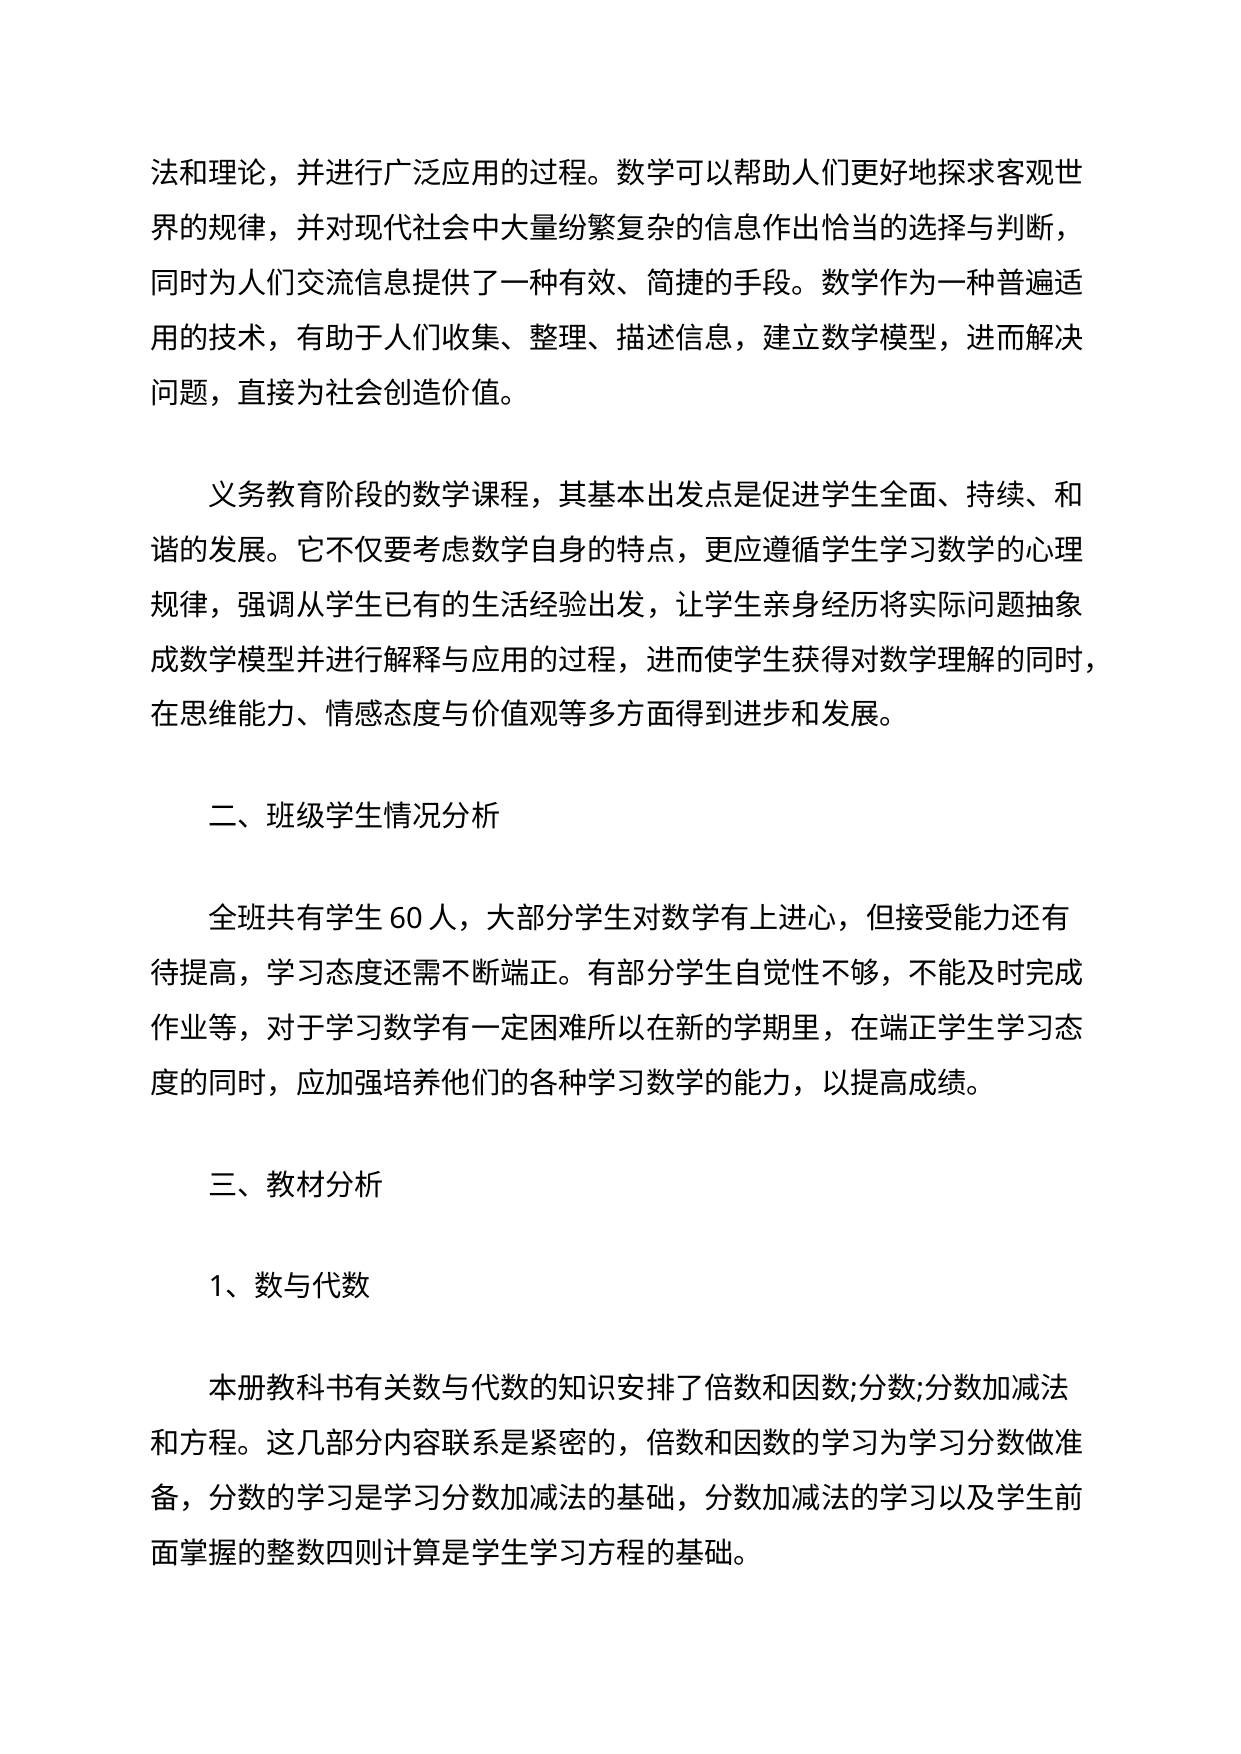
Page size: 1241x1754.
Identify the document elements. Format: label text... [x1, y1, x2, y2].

text 本册教科书有关数与代数的知识安排了倍数和因数;分数;分数加减法和方程。这几部分内容联系是紧密的，倍数和因数的学习为学习分数做准备，分数的学习是学习分数加减法的基础，分数加减法的学习以及学生前面掌握的整数四则计算是学生学习方程的基础。 [150, 1365, 1090, 1572]
text 义务教育阶段的数学课程，其基本出发点是促进学生全面、持续、和谐的发展。它不仅要考虑数学自身的特点，更应遵循学生学习数学的心理规律，强调从学生已有的生活经验出发，让学生亲身经历将实际问题抽象成数学模型并进行解释与应用的过程，进而使学生获得对数学理解的同时，在思维能力、情感态度与价值观等多方面得到进步和发展。 [150, 471, 1090, 733]
text 三、教材分析 [150, 1161, 1090, 1203]
text 1、数与代数 [150, 1263, 1090, 1305]
text 二、班级学生情况分析 [150, 793, 1090, 835]
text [150, 150, 1090, 412]
text 全班共有学生60人，大部分学生对数学有上进心，但接受能力还有待提高，学习态度还需不断端正。有部分学生自觉性不够，不能及时完成作业等，对于学习数学有一定困难所以在新的学期里，在端正学生学习态度的同时，应加强培养他们的各种学习数学的能力，以提高成绩。 [150, 894, 1090, 1102]
